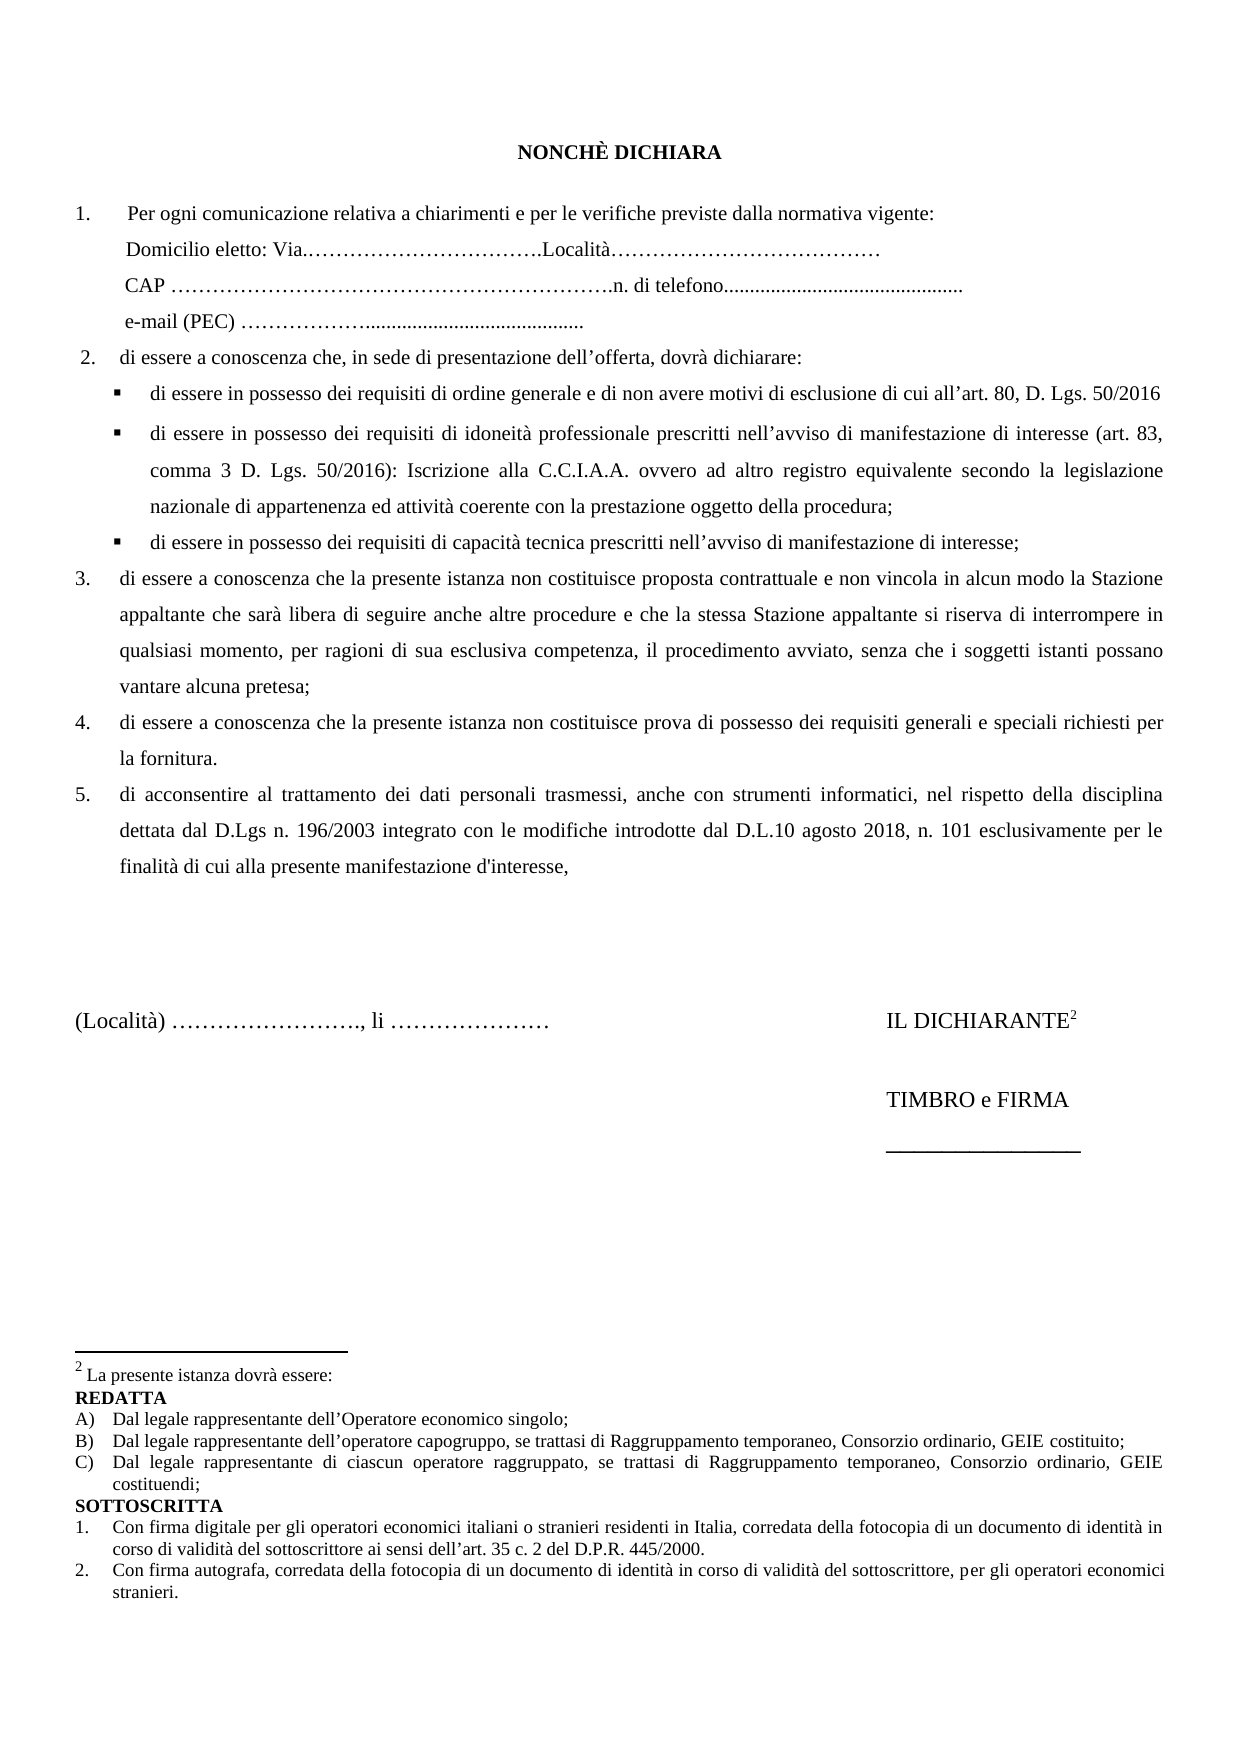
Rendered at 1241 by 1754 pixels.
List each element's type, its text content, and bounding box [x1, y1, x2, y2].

text 5. di acconsentire al trattamento dei dati personali trasmessi, anche con strumenti informatici, nel rispetto della disciplina dettata dal D.Lgs n. 196/2003 integrato con le modifiche introdotte dal D.L.10 agosto 2018, n. 101 esclusivamente per le finalità di cui alla presente manifestazione d'interesse, [75, 782, 1165, 878]
text 3. di essere a conoscenza che la presente istanza non costituisce proposta contrattuale e non vincola in alcun modo la Stazione appaltante che sarà libera di seguire anche altre procedure e che la stessa Stazione appaltante si riserva di interrompere in qualsiasi momento, per ragioni di sua esclusiva competenza, il procedimento avviato, senza che i soggetti istanti possano vantare alcuna pretesa; [75, 566, 1165, 698]
list di essere in possesso dei requisiti di capacità tecnica prescritti nell’avviso di manifestazione di interesse; [112, 530, 1165, 554]
text 2. di essere a conoscenza che, in sede di presentazione dell’offerta, dovrà dichiarare: [75, 345, 1165, 369]
text (Località) ……………………., li ………………… IL DICHIARANTE [75, 1007, 1165, 1033]
text 1. Per ogni comunicazione relativa a chiarimenti e per le verifiche previste dalla normativa vigente: [75, 201, 1165, 225]
text ______________ [812, 1125, 1165, 1154]
text TIMBRO e FIRMA [812, 1086, 1165, 1112]
text NONCHÈ DICHIARA [75, 140, 1165, 164]
text Domicilio eletto: Via.…………………………….Località………………………………… CAP ……………………………………………………….n. di telefono.............................................. e-mail (PEC) ……………….......................................... [119, 237, 1165, 333]
list di essere in possesso dei requisiti di ordine generale e di non avere motivi di esclusione di cui all’art. 80, D. Lgs. 50/2016 [112, 381, 1165, 405]
text 4. di essere a conoscenza che la presente istanza non costituisce prova di possesso dei requisiti generali e speciali richiesti per la fornitura. [75, 710, 1165, 770]
list di essere in possesso dei requisiti di idoneità professionale prescritti nell’avviso di manifestazione di interesse (art. 83, comma 3 D. Lgs. 50/2016): Iscrizione alla C.C.I.A.A. ovvero ad altro registro equivalente secondo la legislazione nazionale di appartenenza ed attività coerente con la prestazione oggetto della procedura; [112, 417, 1165, 518]
